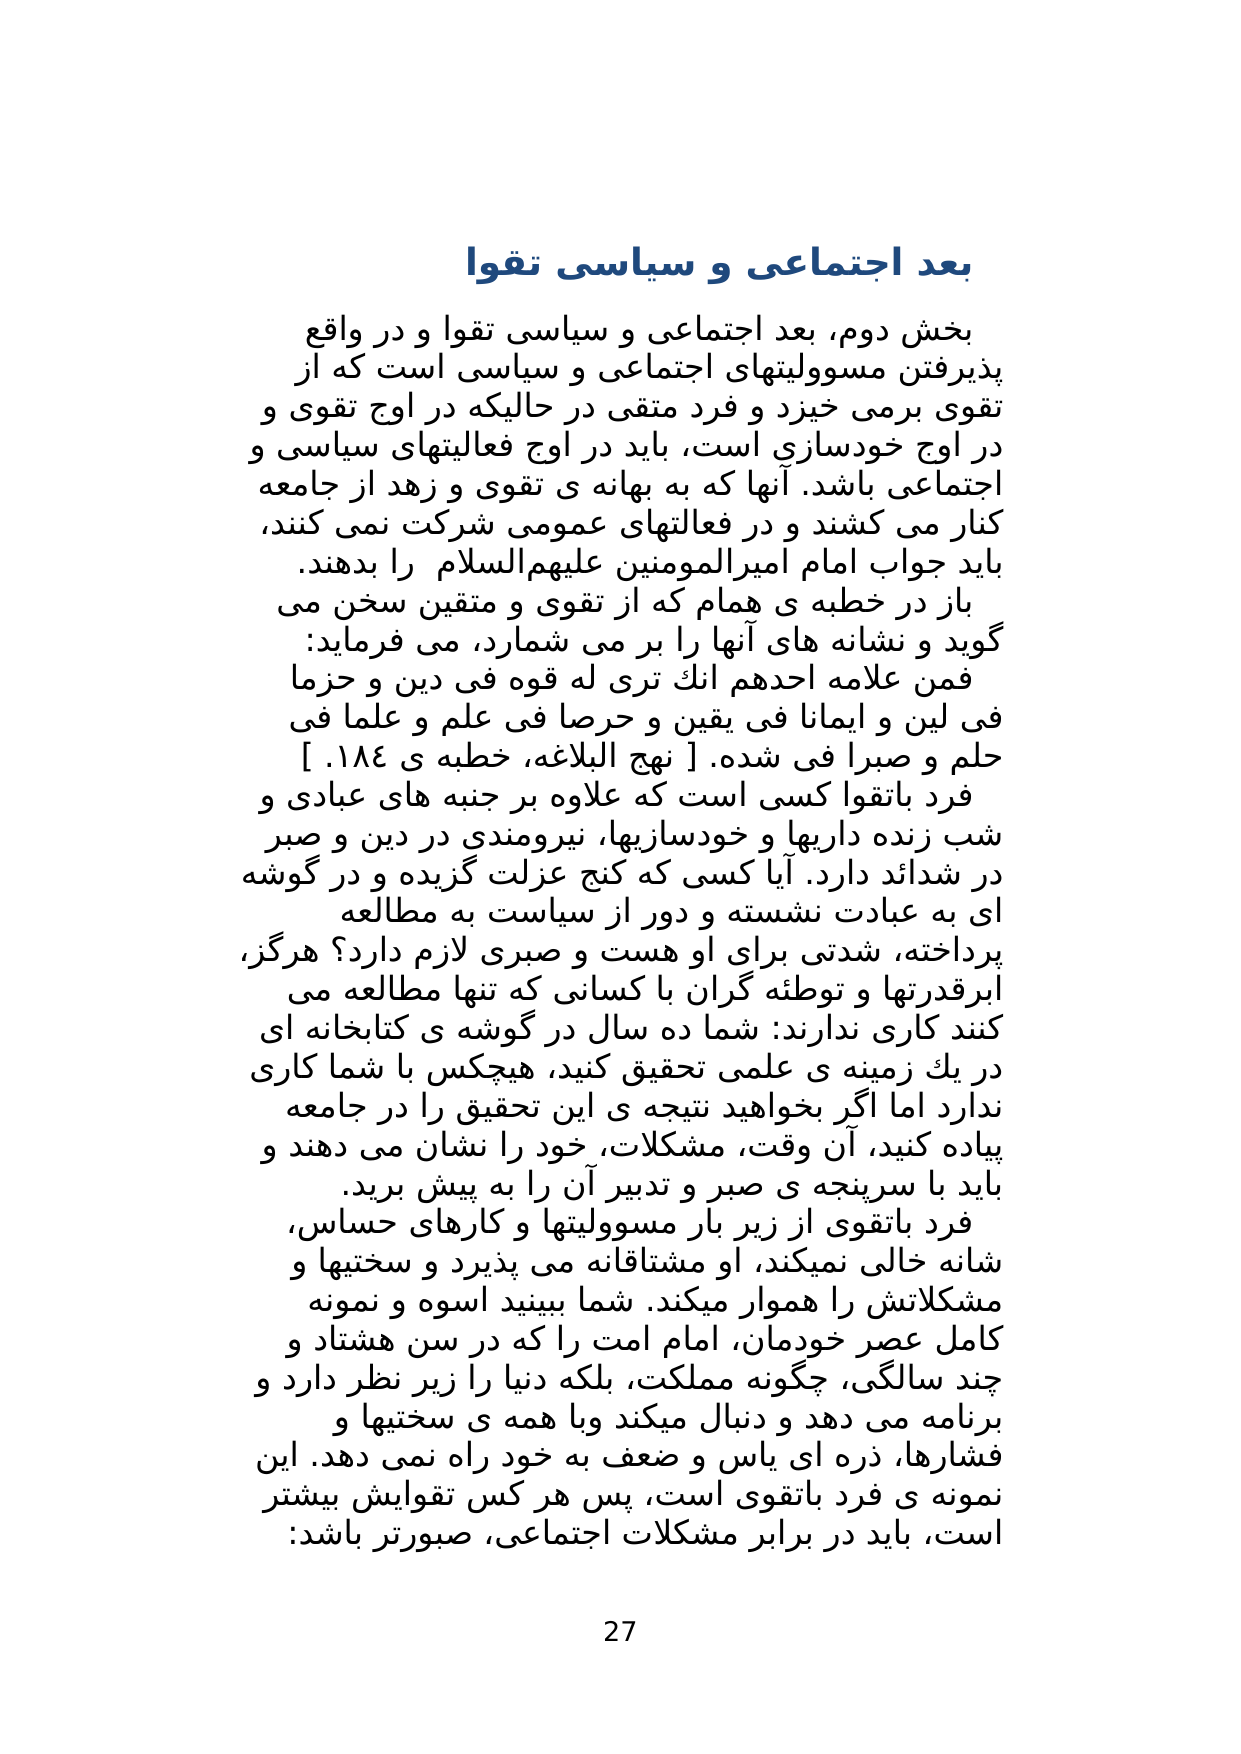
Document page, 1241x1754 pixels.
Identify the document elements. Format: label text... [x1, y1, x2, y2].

text بخش دوم، بعد اجتماعى و سياسى تقوا و در واقع پذيرفتن مسووليتهاى اجتماعى و سياسى است كه از تقوى برمى خيزد و فرد متقى در حاليكه در اوج تقوى و در اوج خودسازى است، بايد در اوج فعاليتهاى سياسى و اجتماعى باشد. آنها كه به بهانه ى تقوى و زهد از جامعه كنار مى كشند و در فعالتهاى عمومى شركت نمى كنند، بايد جواب امام اميرالمومنين عليهم‌السلام را بدهند. [236, 309, 1004, 581]
text باز در خطبه ى همام كه از تقوى و متقين سخن مى گويد و نشانه هاى آنها را بر مى شمارد، مى فرمايد: [236, 581, 1004, 659]
text فرد باتقوا كسى است كه علاوه بر جنبه هاى عبادى و شب زنده داريها و خودسازيها، نيرومندى در دين و صبر در شدائد دارد. آيا كسى كه كنج عزلت گزيده و در گوشه اى به عبادت نشسته و دور از سياست به مطالعه پرداخته، شدتى براى او هست و صبرى لازم دارد؟ هرگز، ابرقدرتها و توطئه گران با كسانى كه تنها مطالعه مى كنند كارى ندارند: شما ده سال در گوشه ى كتابخانه اى در يك زمينه ى علمى تحقيق كنيد، هيچكس با شما كارى ندارد اما اگر بخواهيد نتيجه ى اين تحقيق را در جامعه پياده كنيد، آن وقت، مشكلات، خود را نشان مى دهند و بايد با سرپنجه ى صبر و تدبير آن را به پيش بريد. [236, 775, 1004, 1203]
text فمن علامه احدهم انك ترى له قوه فى دين و حزما فى لين و ايمانا فى يقين و حرصا فى علم و علما فى حلم و صبرا فى شده. [ نهج البلاغه، خطبه ى ١٨٤. ] [236, 659, 1004, 775]
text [236, 1203, 1004, 1552]
subtitle بعد اجتماعى و سياسى تقوا [236, 241, 1004, 284]
